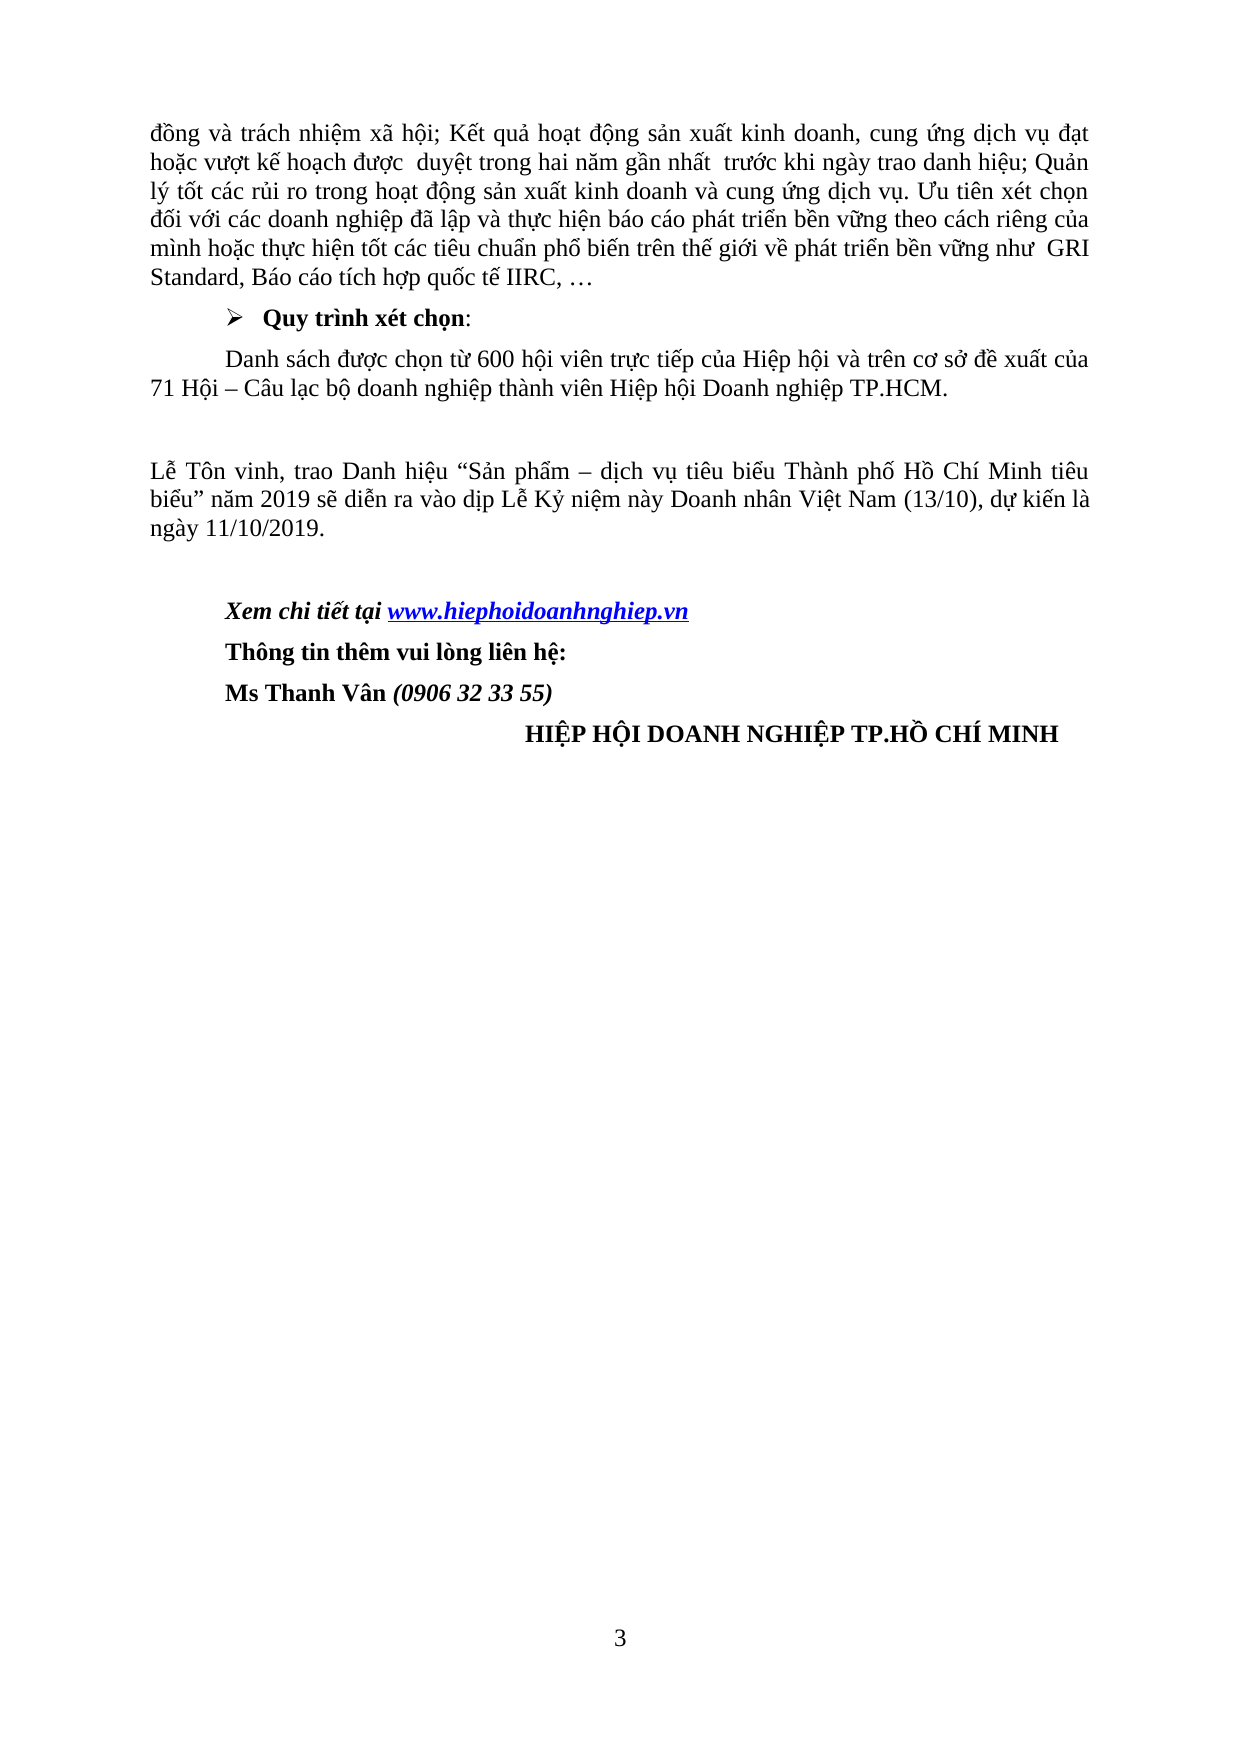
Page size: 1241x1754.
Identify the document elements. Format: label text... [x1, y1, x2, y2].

text HIỆP HỘI DOANH NGHIỆP TP.HỒ CHÍ MINH [150, 719, 1090, 748]
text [150, 118, 1090, 291]
text Xem chi tiết tại www.hiephoidoanhnghiep.vn [150, 596, 1090, 624]
list Quy trình xét chọn: [225, 303, 1090, 332]
text Lễ Tôn vinh, trao Danh hiệu “Sản phẩm – dịch vụ tiêu biểu Thành phố Hồ Chí Minh tiêu biểu” năm 2019 sẽ diễn ra vào dịp Lễ Kỷ niệm này Doanh nhân Việt Nam (13/10), dự kiến là ngày 11/10/2019. [150, 456, 1090, 542]
text Thông tin thêm vui lòng liên hệ: [150, 637, 1090, 666]
text Ms Thanh Vân (0906 32 33 55) [150, 678, 1090, 707]
text Danh sách được chọn từ 600 hội viên trực tiếp của Hiệp hội và trên cơ sở đề xuất của 71 Hội – Câu lạc bộ doanh nghiệp thành viên Hiệp hội Doanh nghiệp TP.HCM. [150, 344, 1090, 402]
